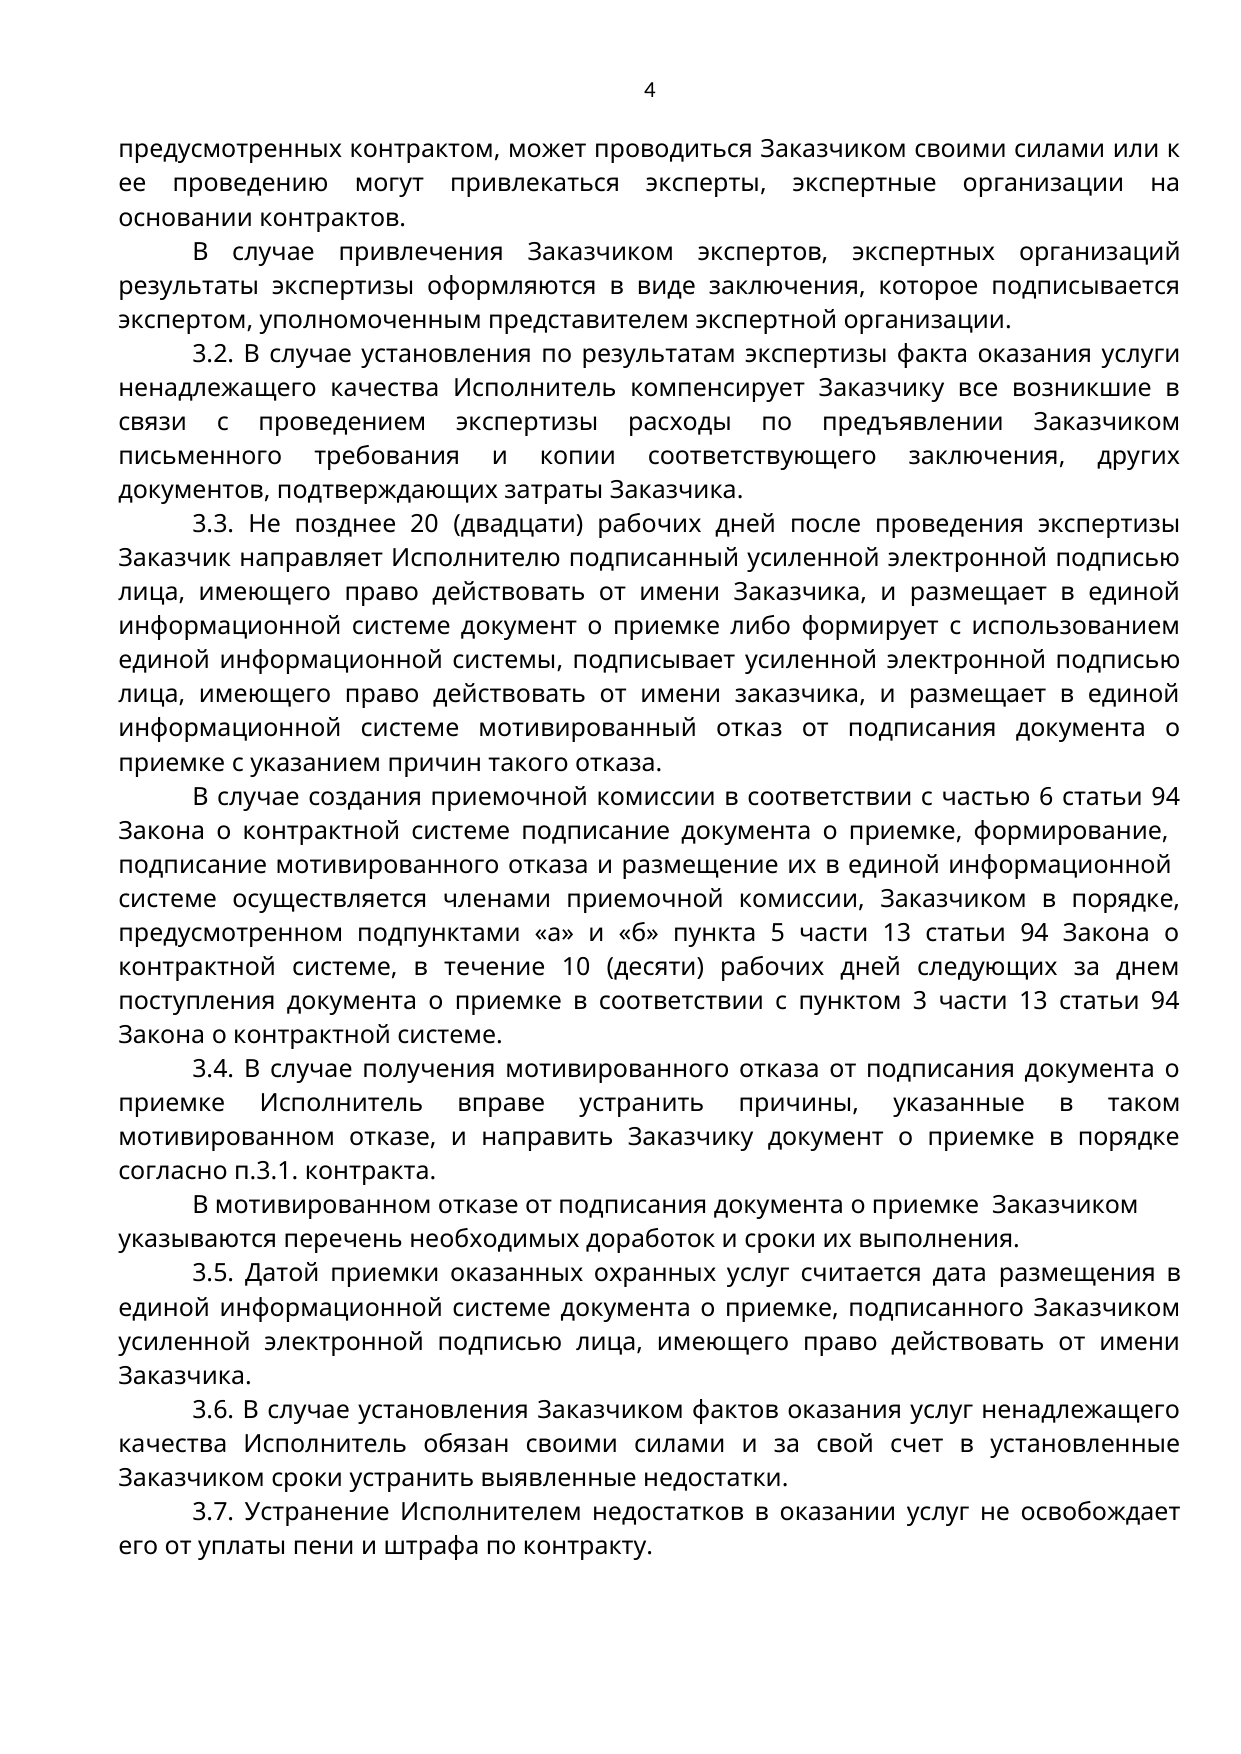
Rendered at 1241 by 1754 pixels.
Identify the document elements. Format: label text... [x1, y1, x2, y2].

text 3.3. Не позднее 20 (двадцати) рабочих дней после проведения экспертизы Заказчик направляет Исполнителю подписанный усиленной электронной подписью лица, имеющего право действовать от имени Заказчика, и размещает в единой информационной системе документ о приемке либо формирует с использованием единой информационной системы, подписывает усиленной электронной подписью лица, имеющего право действовать от имени заказчика, и размещает в единой информационной системе мотивированный отказ от подписания документа о приемке с указанием причин такого отказа. [118, 506, 1181, 778]
text 3.6. В случае установления Заказчиком фактов оказания услуг ненадлежащего качества Исполнитель обязан своими силами и за свой счет в установленные Заказчиком сроки устранить выявленные недостатки. [118, 1391, 1181, 1493]
text В мотивированном отказе от подписания документа о приемке Заказчиком указываются перечень необходимых доработок и сроки их выполнения. [118, 1187, 1181, 1255]
text 3.7. Устранение Исполнителем недостатков в оказании услуг не освобождает его от уплаты пени и штрафа по контракту. [118, 1493, 1181, 1562]
text 3.5. Датой приемки оказанных охранных услуг считается дата размещения в единой информационной системе документа о приемке, подписанного Заказчиком усиленной электронной подписью лица, имеющего право действовать от имени Заказчика. [118, 1255, 1181, 1391]
text В случае создания приемочной комиссии в соответствии с частью 6 статьи 94 Закона о контрактной системе подписание документа о приемке, формирование, подписание мотивированного отказа и размещение их в единой информационной системе осуществляется членами приемочной комиссии, Заказчиком в порядке, предусмотренном подпунктами «а» и «б» пункта 5 части 13 статьи 94 Закона о контрактной системе, в течение 10 (десяти) рабочих дней следующих за днем поступления документа о приемке в соответствии с пунктом 3 части 13 статьи 94 Закона о контрактной системе. [118, 778, 1181, 1051]
text 3.2. В случае установления по результатам экспертизы факта оказания услуги ненадлежащего качества Исполнитель компенсирует Заказчику все возникшие в связи с проведением экспертизы расходы по предъявлении Заказчиком письменного требования и копии соответствующего заключения, других документов, подтверждающих затраты Заказчика. [118, 335, 1181, 506]
text В случае привлечения Заказчиком экспертов, экспертных организаций результаты экспертизы оформляются в виде заключения, которое подписывается экспертом, уполномоченным представителем экспертной организации. [118, 233, 1181, 335]
text 3.4. В случае получения мотивированного отказа от подписания документа о приемке Исполнитель вправе устранить причины, указанные в таком мотивированном отказе, и направить Заказчику документ о приемке в порядке согласно п.3.1. контракта. [118, 1051, 1181, 1187]
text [118, 131, 1181, 233]
